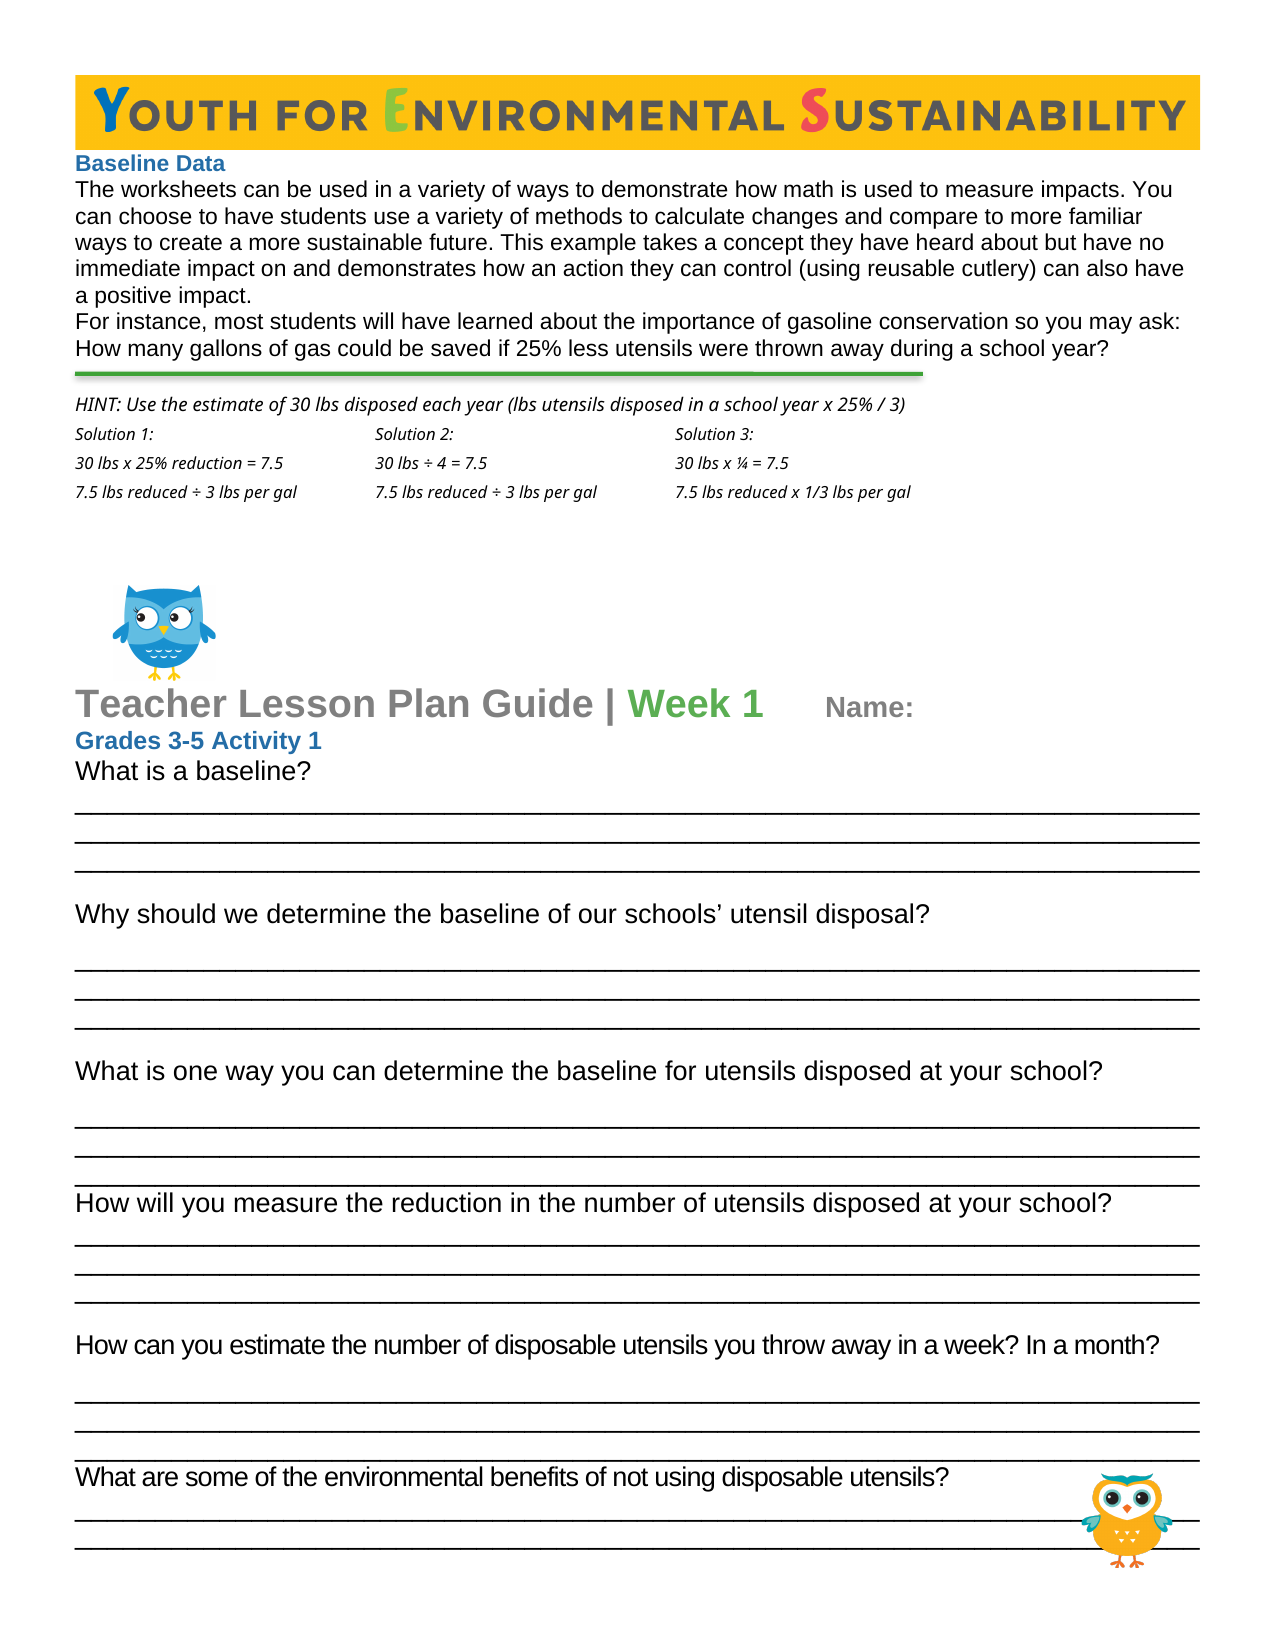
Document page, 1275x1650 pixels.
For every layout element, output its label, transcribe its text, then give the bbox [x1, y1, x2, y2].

text Why should we determine the baseline of our schools’ utensil disposal? [75, 898, 1200, 929]
text Solution 1: Solution 2: Solution 3: [75, 416, 1200, 446]
text What are some of the environmental benefits of not using disposable utensils? [75, 1462, 1200, 1493]
text How can you estimate the number of disposable utensils you throw away in a week? In a month? [75, 1329, 1200, 1361]
text HINT: Use the estimate of 30 lbs disposed each year (lbs utensils disposed in a school year x 25% / 3) [75, 387, 1200, 416]
picture [112, 585, 216, 681]
text For instance, most students will have learned about the importance of gasoline conservation so you may ask: How many gallons of gas could be saved if 25% less utensils were thrown away during a school year? [75, 308, 1200, 361]
text What is a baseline? [75, 755, 1200, 786]
text How will you measure the reduction in the number of utensils disposed at your school? [75, 1187, 1200, 1218]
text Grades 3-5 Activity 1 [75, 726, 1200, 755]
text The worksheets can be used in a variety of ways to demonstrate how math is used to measure impacts. You can choose to have students use a variety of methods to calculate changes and compare to more familiar ways to create a more sustainable future. This example takes a concept they have heard about but have no immediate impact on and demonstrates how an action they can control (using reusable cutlery) can also have a positive impact. [75, 176, 1200, 308]
text What is one way you can determine the baseline for utensils disposed at your school? [75, 1055, 1200, 1086]
text Teacher Lesson Plan Guide | Week 1 Name: [75, 681, 1200, 726]
text 7.5 lbs reduced ÷ 3 lbs per gal 7.5 lbs reduced ÷ 3 lbs per gal 7.5 lbs reduced x 1/3 lbs per gal [75, 475, 1200, 504]
text 30 lbs x 25% reduction = 7.5 30 lbs ÷ 4 = 7.5 30 lbs x ¼ = 7.5 [75, 446, 1200, 475]
text Baseline Data [75, 150, 1200, 176]
picture [75, 75, 1200, 150]
